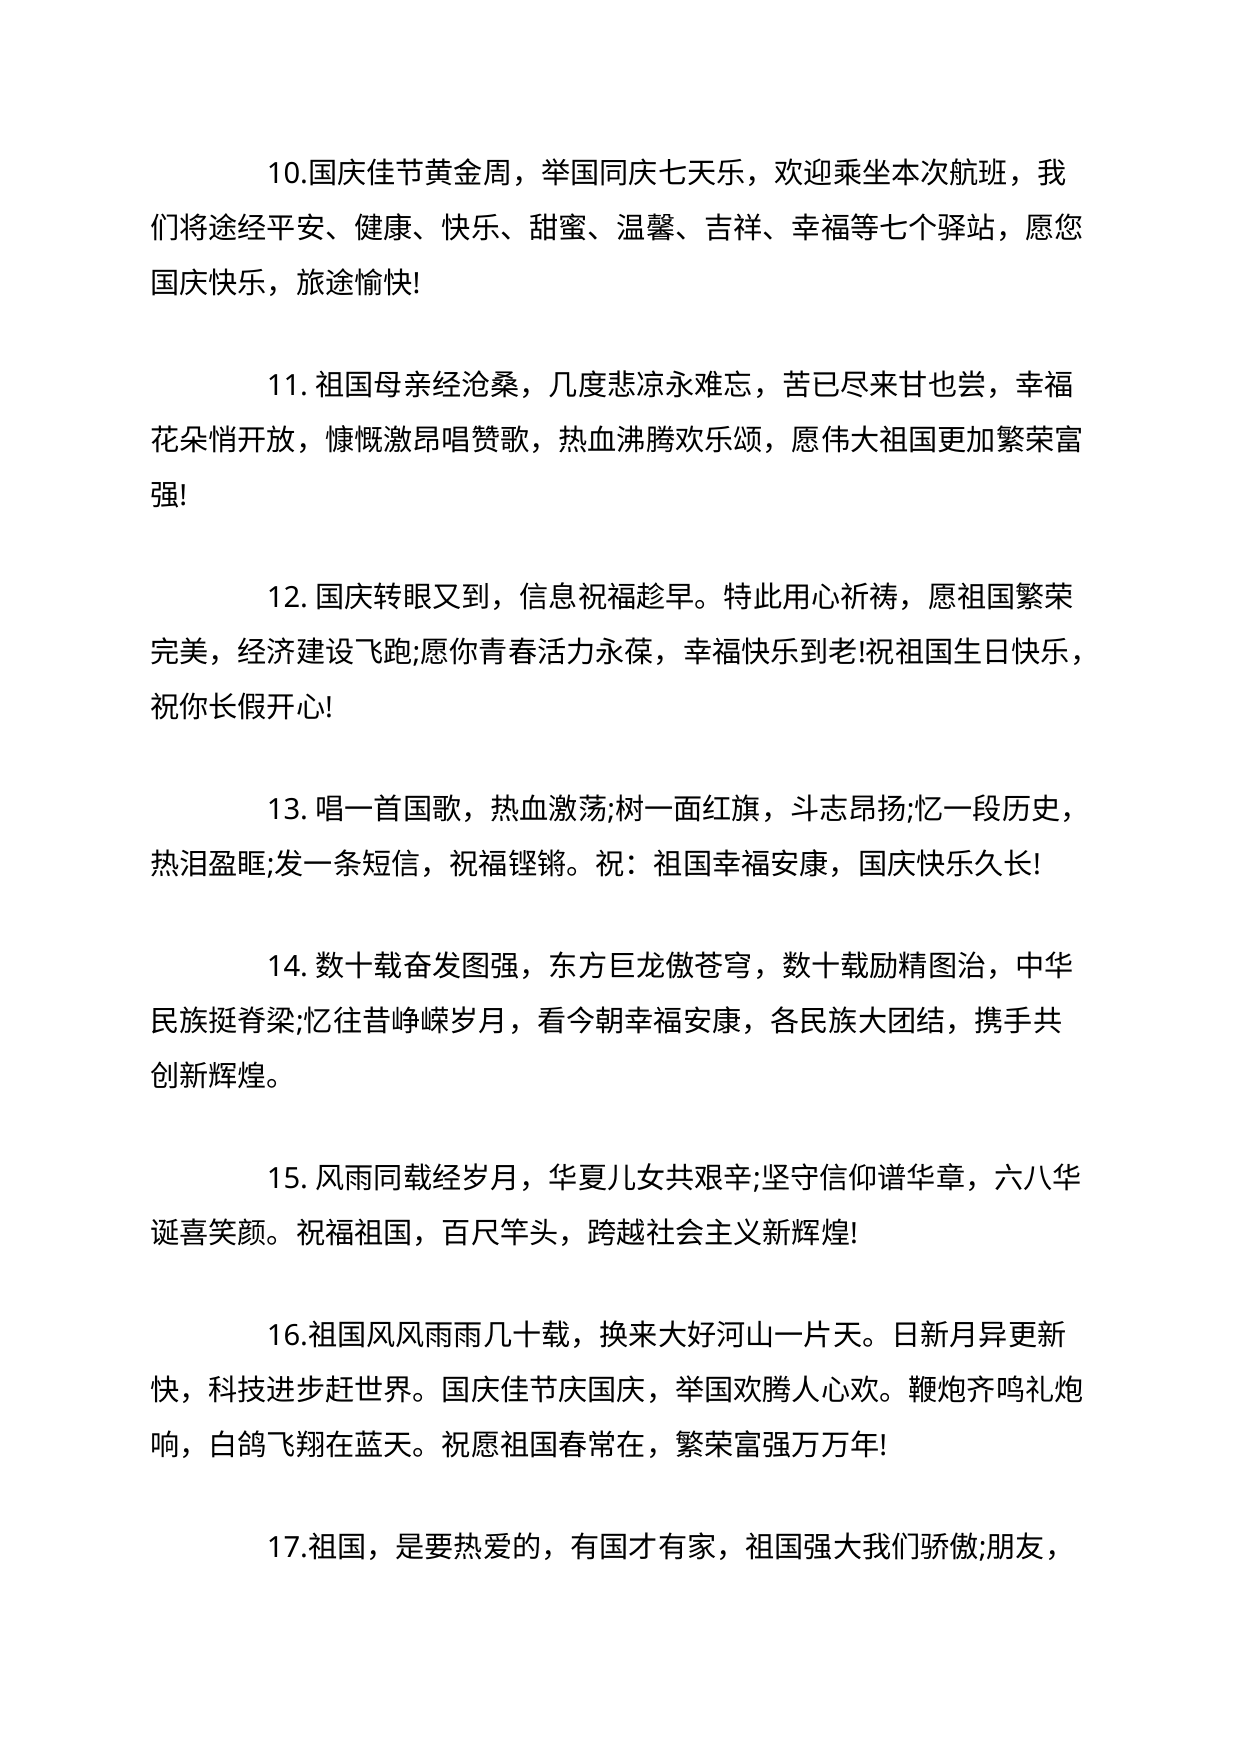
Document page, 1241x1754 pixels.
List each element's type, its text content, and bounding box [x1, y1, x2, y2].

text 15. 风雨同载经岁月，华夏儿女共艰辛;坚守信仰谱华章，六八华诞喜笑颜。祝福祖国，百尺竿头，跨越社会主义新辉煌! [150, 1154, 1090, 1252]
text 10.国庆佳节黄金周，举国同庆七天乐，欢迎乘坐本次航班，我们将途经平安、健康、快乐、甜蜜、温馨、吉祥、幸福等七个驿站，愿您国庆快乐，旅途愉快! [150, 150, 1090, 302]
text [150, 1523, 1090, 1566]
text 13. 唱一首国歌，热血激荡;树一面红旗，斗志昂扬;忆一段历史，热泪盈眶;发一条短信，祝福铿锵。祝：祖国幸福安康，国庆快乐久长! [150, 786, 1090, 883]
text 12. 国庆转眼又到，信息祝福趁早。特此用心祈祷，愿祖国繁荣完美，经济建设飞跑;愿你青春活力永葆，幸福快乐到老!祝祖国生日快乐，祝你长假开心! [150, 574, 1090, 726]
text 14. 数十载奋发图强，东方巨龙傲苍穹，数十载励精图治，中华民族挺脊梁;忆往昔峥嵘岁月，看今朝幸福安康，各民族大团结，携手共创新辉煌。 [150, 943, 1090, 1095]
text 16.祖国风风雨雨几十载，换来大好河山一片天。日新月异更新快，科技进步赶世界。国庆佳节庆国庆，举国欢腾人心欢。鞭炮齐鸣礼炮响，白鸽飞翔在蓝天。祝愿祖国春常在，繁荣富强万万年! [150, 1311, 1090, 1464]
text 11. 祖国母亲经沧桑，几度悲凉永难忘，苦已尽来甘也尝，幸福花朵悄开放，慷慨激昂唱赞歌，热血沸腾欢乐颂，愿伟大祖国更加繁荣富强! [150, 362, 1090, 514]
